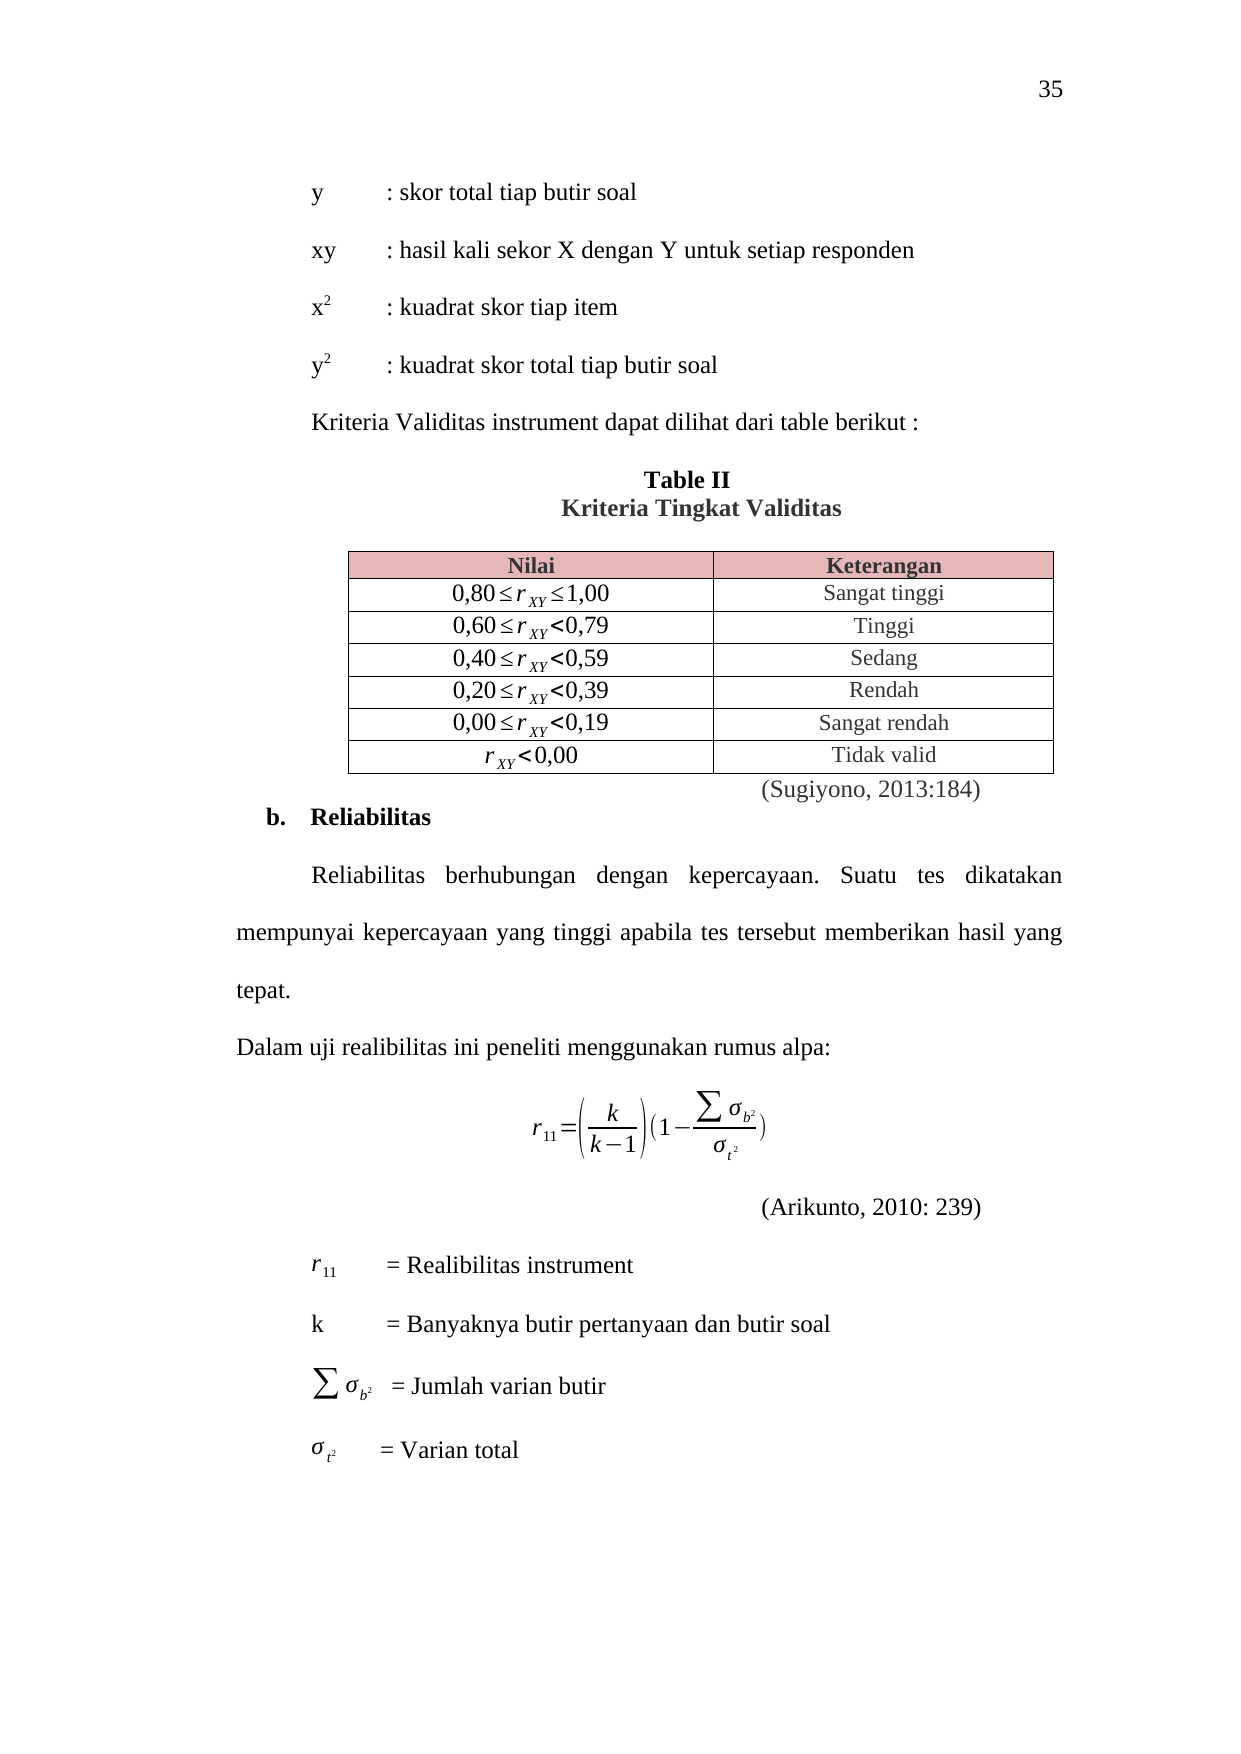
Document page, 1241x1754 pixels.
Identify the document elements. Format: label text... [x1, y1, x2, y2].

table_cell [349, 709, 713, 740]
text y : skor total tiap butir soal [283, 177, 1063, 206]
table_cell Sangat tinggi [714, 579, 1053, 611]
list Reliabilitas [266, 802, 1063, 831]
text Kriteria Validitas instrument dapat dilihat dari table berikut : [283, 407, 1063, 436]
table_cell [349, 677, 713, 708]
table_header Nilai [349, 552, 713, 578]
table_cell Rendah [714, 677, 1053, 708]
list Reliabilitas berhubungan dengan kepercayaan. Suatu tes dikatakan mempunyai kepercayaan yang tinggi apabila tes tersebut memberikan hasil yang tepat. [236, 860, 1063, 1004]
list k = Banyaknya butir pertanyaan dan butir soal [236, 1309, 1063, 1338]
text Table II [283, 465, 1063, 493]
table_header Keterangan [714, 552, 1053, 578]
table_cell [349, 579, 713, 611]
list = Jumlah varian butir [236, 1367, 1063, 1404]
text xy : hasil kali sekor X dengan Y untuk setiap responden [283, 235, 1063, 263]
table_cell Tinggi [714, 612, 1053, 643]
list = Varian total [236, 1432, 1063, 1466]
table_cell [349, 644, 713, 676]
table_cell Sedang [714, 644, 1053, 676]
table_cell [349, 741, 713, 773]
table_cell Sangat rendah [714, 709, 1053, 740]
text (Sugiyono, 2013:184) [236, 774, 1063, 802]
text Kriteria Tingkat Validitas [340, 493, 1063, 522]
table_cell Tidak valid [714, 741, 1053, 773]
text y2 : kuadrat skor total tiap butir soal [283, 350, 1063, 378]
list (Arikunto, 2010: 239) [236, 1192, 1063, 1221]
list = Realibilitas instrument [236, 1249, 1063, 1281]
table_cell [349, 612, 713, 643]
text x2 : kuadrat skor tiap item [283, 292, 1063, 321]
list Dalam uji realibilitas ini peneliti menggunakan rumus alpa: [236, 1032, 1063, 1061]
